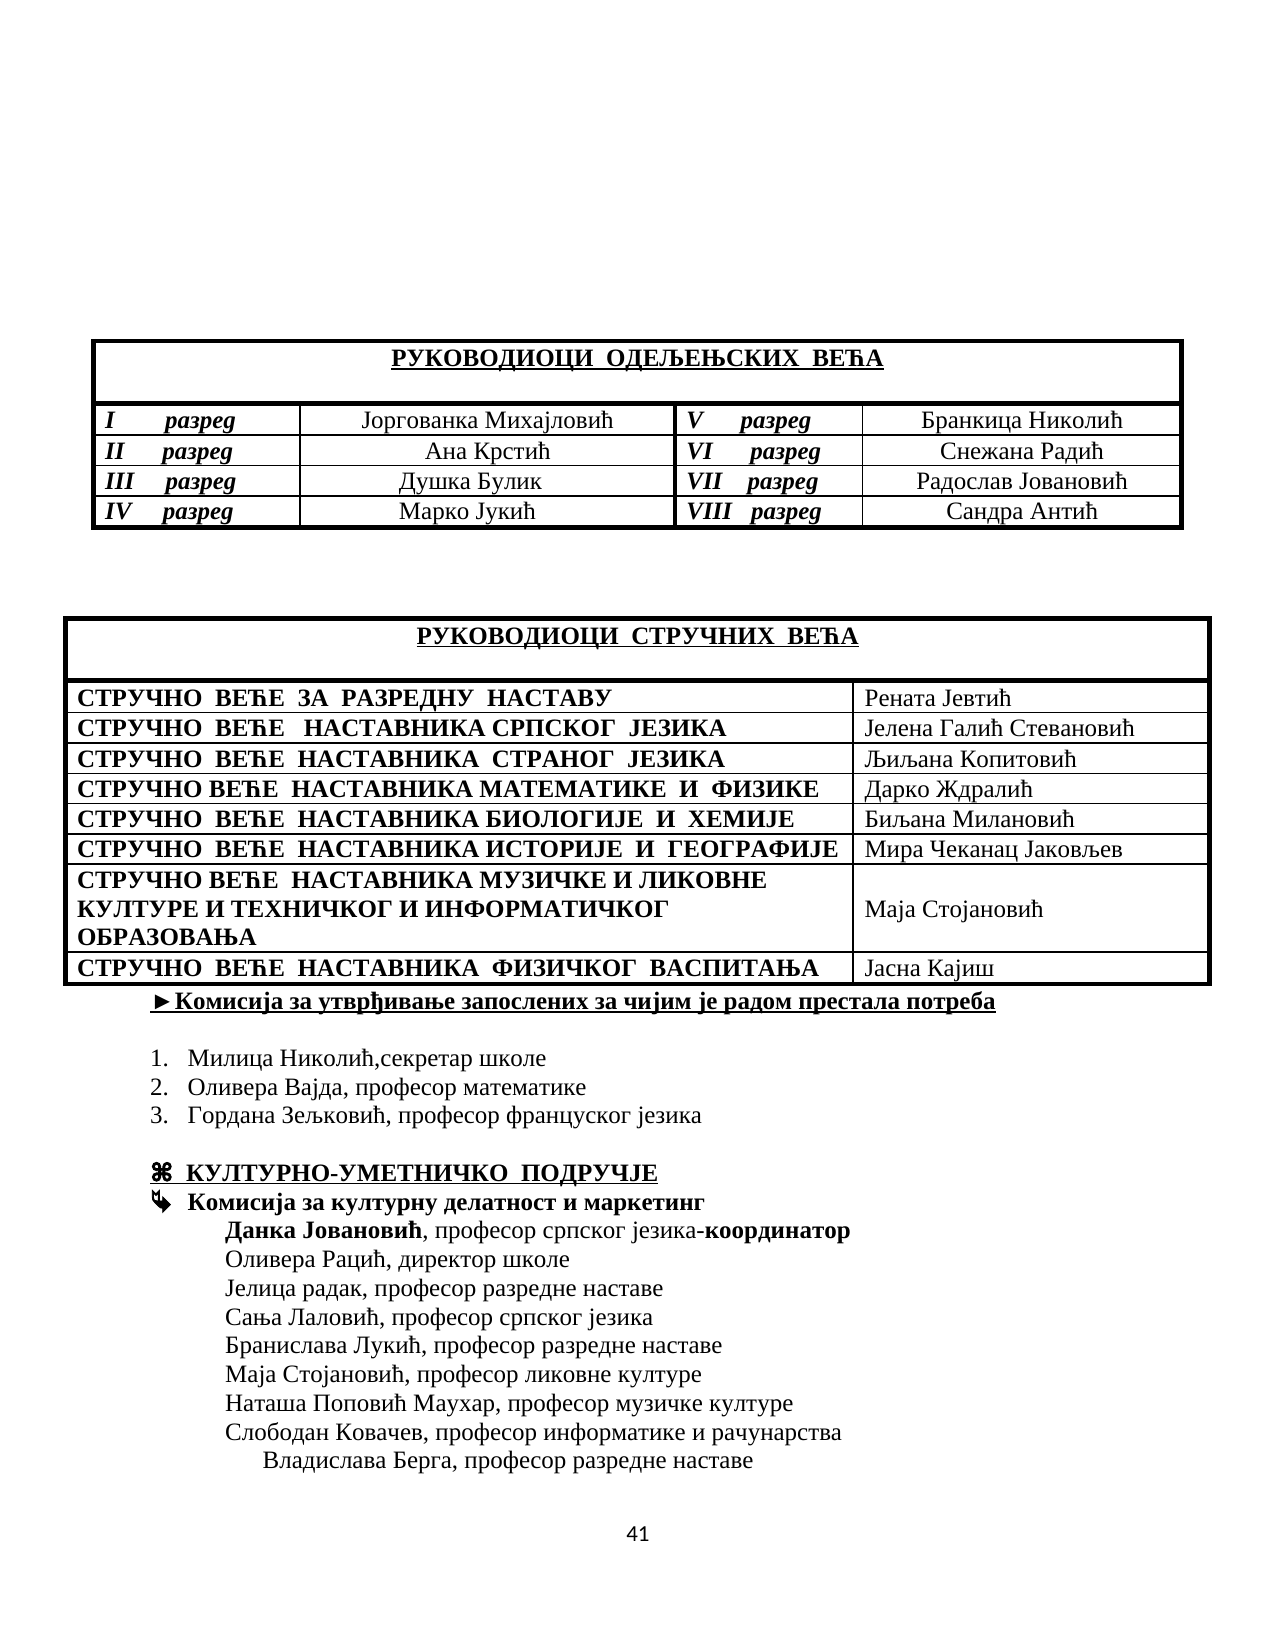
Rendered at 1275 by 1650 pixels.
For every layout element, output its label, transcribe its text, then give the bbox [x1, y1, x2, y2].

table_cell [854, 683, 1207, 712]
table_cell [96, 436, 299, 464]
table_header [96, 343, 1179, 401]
text Данка Јовановић, професор српског језика-координатор [150, 1215, 1125, 1244]
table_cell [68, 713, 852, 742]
text Бранислава Лукић, професор разредне наставе [225, 1330, 1125, 1359]
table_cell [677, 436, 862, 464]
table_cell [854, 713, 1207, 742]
text Маја Стојановић, професор ликовне културе [187, 1359, 1125, 1388]
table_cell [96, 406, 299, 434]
text Наташа Поповић Маухар, професор музичке културе [187, 1388, 1125, 1417]
list Милица Николић,секретар школе [150, 1043, 1125, 1072]
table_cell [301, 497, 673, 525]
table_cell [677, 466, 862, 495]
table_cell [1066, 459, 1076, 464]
text Сања Лаловић, професор српског језика [225, 1302, 1125, 1330]
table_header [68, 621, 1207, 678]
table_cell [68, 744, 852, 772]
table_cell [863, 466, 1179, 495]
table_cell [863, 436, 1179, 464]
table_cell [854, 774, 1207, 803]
text КУЛТУРНО-УМЕТНИЧКО ПОДРУЧЈЕ [150, 1158, 1125, 1187]
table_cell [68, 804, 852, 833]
text Оливера Рацић, директор школе [150, 1244, 1125, 1273]
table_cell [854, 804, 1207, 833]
list Комисија за културну делатност и маркетинг [150, 1187, 1125, 1215]
text Владислава Берга, професор разредне наставе [225, 1445, 1125, 1474]
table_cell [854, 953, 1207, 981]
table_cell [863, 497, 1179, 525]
text ►Комисија за утврђивање запослених за чијим је радом престала потреба [150, 986, 1125, 1015]
text Слободан Ковачев, професор информатике и рачунарства [187, 1417, 1125, 1445]
text Јелица радак, професор разредне наставе [225, 1273, 1125, 1302]
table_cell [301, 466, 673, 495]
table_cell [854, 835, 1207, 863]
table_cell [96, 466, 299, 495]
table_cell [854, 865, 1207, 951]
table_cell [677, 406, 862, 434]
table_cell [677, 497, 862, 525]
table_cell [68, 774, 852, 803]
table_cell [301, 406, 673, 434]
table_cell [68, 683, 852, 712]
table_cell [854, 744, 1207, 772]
list Гордана Зељковић, професор француског језика [150, 1100, 1125, 1129]
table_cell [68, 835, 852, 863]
list Оливера Вајда, професор математике [150, 1072, 1125, 1100]
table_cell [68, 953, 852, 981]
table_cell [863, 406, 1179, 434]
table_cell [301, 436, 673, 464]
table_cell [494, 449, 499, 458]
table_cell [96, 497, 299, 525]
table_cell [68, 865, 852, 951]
